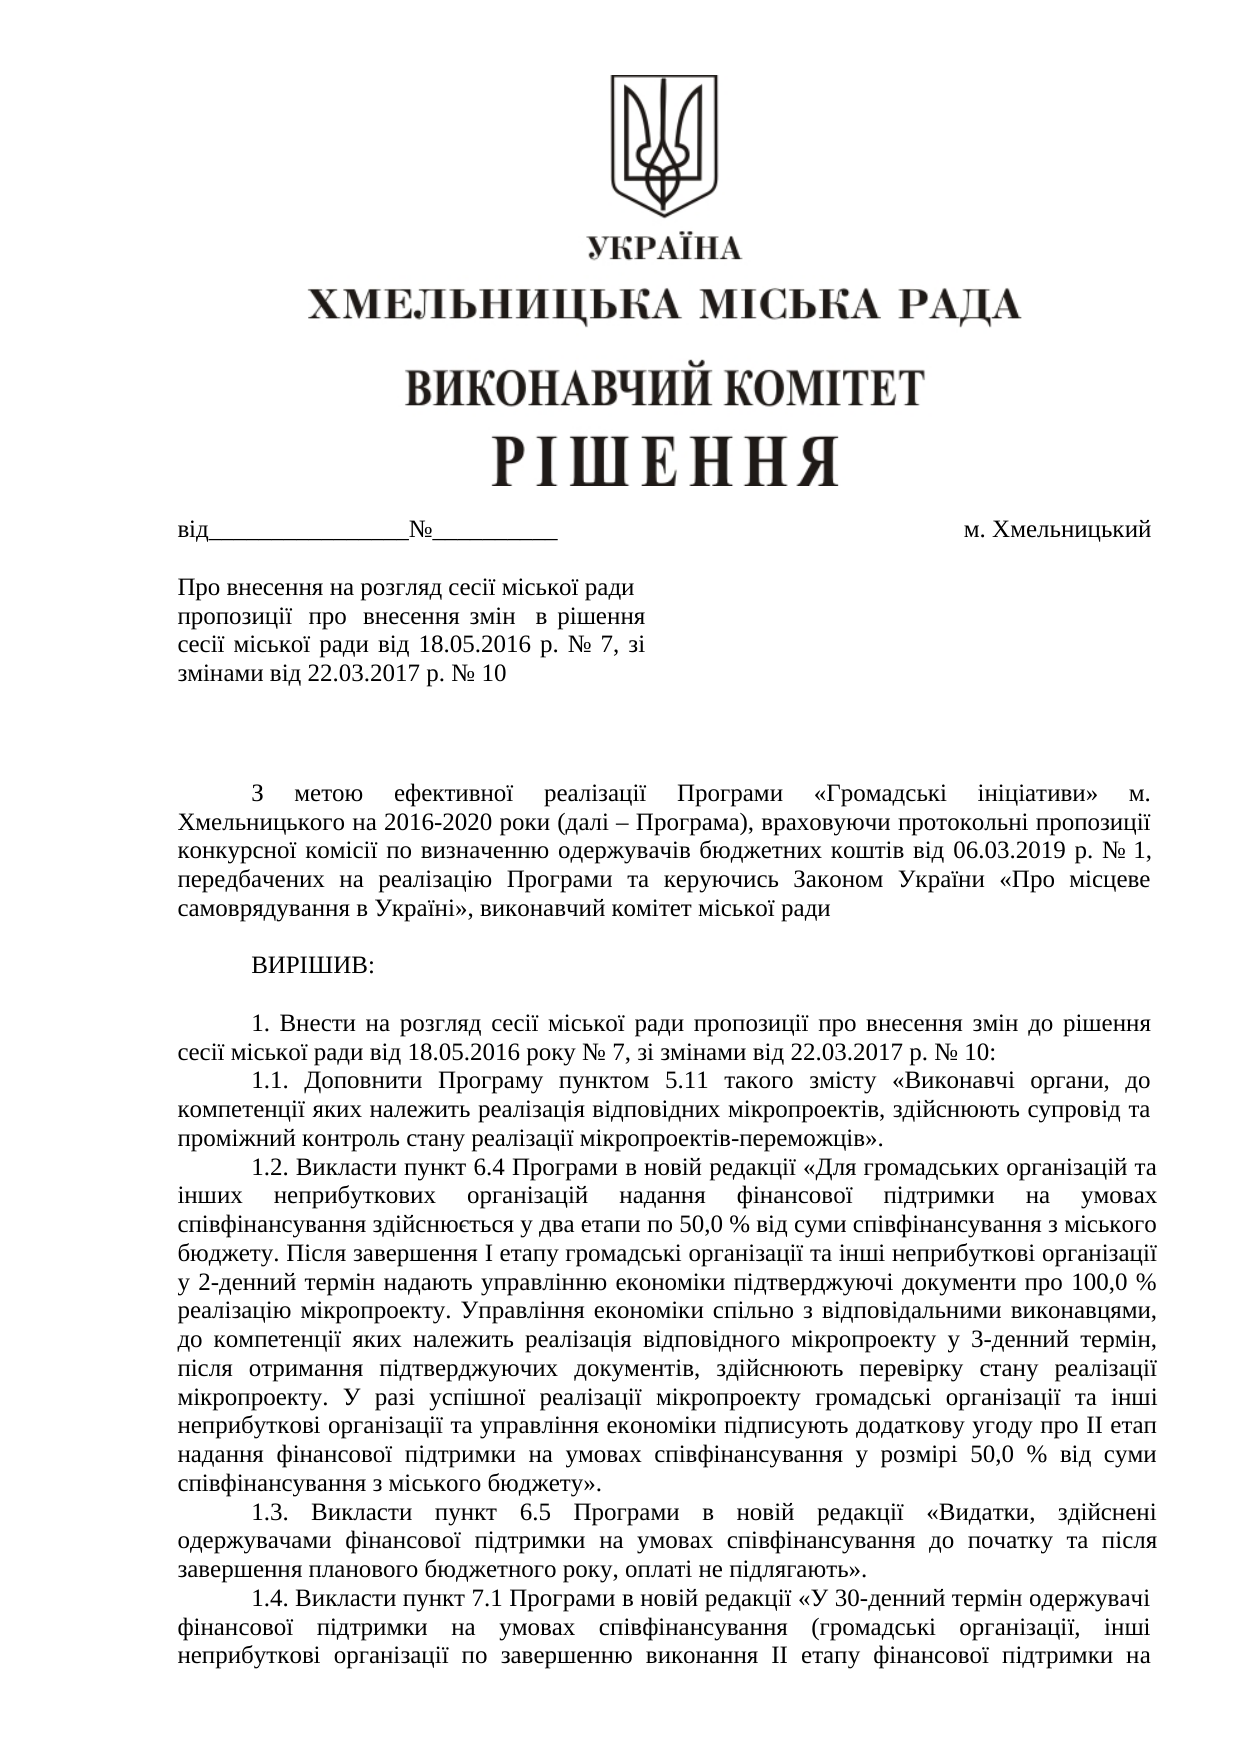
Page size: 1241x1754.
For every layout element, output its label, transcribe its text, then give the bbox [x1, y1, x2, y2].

picture [307, 75, 1022, 486]
text ВИРІШИВ: [177, 951, 1152, 979]
text від________________№__________ м. Хмельницький [177, 514, 1152, 543]
text пропозиції про внесення змін в рішення сесії міської ради від 18.05.2016 р. № 7, зі змінами від 22.03.2017 р. № 10 [177, 601, 646, 687]
text Про внесення на розгляд сесії міської ради [177, 572, 646, 601]
text 1.3. Викласти пункт 6.5 Програми в новій редакції «Видатки, здійснені одержувачами фінансової підтримки на умовах співфінансування до початку та після завершення планового бюджетного року, оплаті не підлягають». [177, 1497, 1158, 1583]
text З метою ефективної реалізації Програми «Громадські ініціативи» м. Хмельницького на 2016-2020 роки (далі – Програма), враховуючи протокольні пропозиції конкурсної комісії по визначенню одержувачів бюджетних коштів від 06.03.2019 р. № 1, передбачених на реалізацію Програми та керуючись Законом України «Про місцеве самоврядування в Україні», виконавчий комітет міської ради [177, 778, 1152, 922]
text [177, 1583, 1152, 1669]
text 1.2. Викласти пункт 6.4 Програми в новій редакції «Для громадських організацій та інших неприбуткових організацій надання фінансової підтримки на умовах співфінансування здійснюється у два етапи по 50,0 % від суми співфінансування з міського бюджету. Після завершення І етапу громадські організації та інші неприбуткові організації у 2-денний термін надають управлінню економіки підтверджуючі документи про 100,0 % реалізацію мікропроекту. Управління економіки спільно з відповідальними виконавцями, до компетенції яких належить реалізація відповідного мікропроекту у 3-денний термін, після отримання підтверджуючих документів, здійснюють перевірку стану реалізації мікропроекту. У разі успішної реалізації мікропроекту громадські організації та інші неприбуткові організації та управління економіки підписують додаткову угоду про ІІ етап надання фінансової підтримки на умовах співфінансування у розмірі 50,0 % від суми співфінансування з міського бюджету». [177, 1152, 1158, 1497]
text 1. Внести на розгляд сесії міської ради пропозиції про внесення змін до рішення сесії міської ради від 18.05.2016 року № 7, зі змінами від 22.03.2017 р. № 10: [177, 1008, 1152, 1066]
text 1.1. Доповнити Програму пунктом 5.11 такого змісту «Виконавчі органи, до компетенції яких належить реалізація відповідних мікропроектів, здійснюють супровід та проміжний контроль стану реалізації мікропроектів-переможців». [177, 1066, 1152, 1152]
